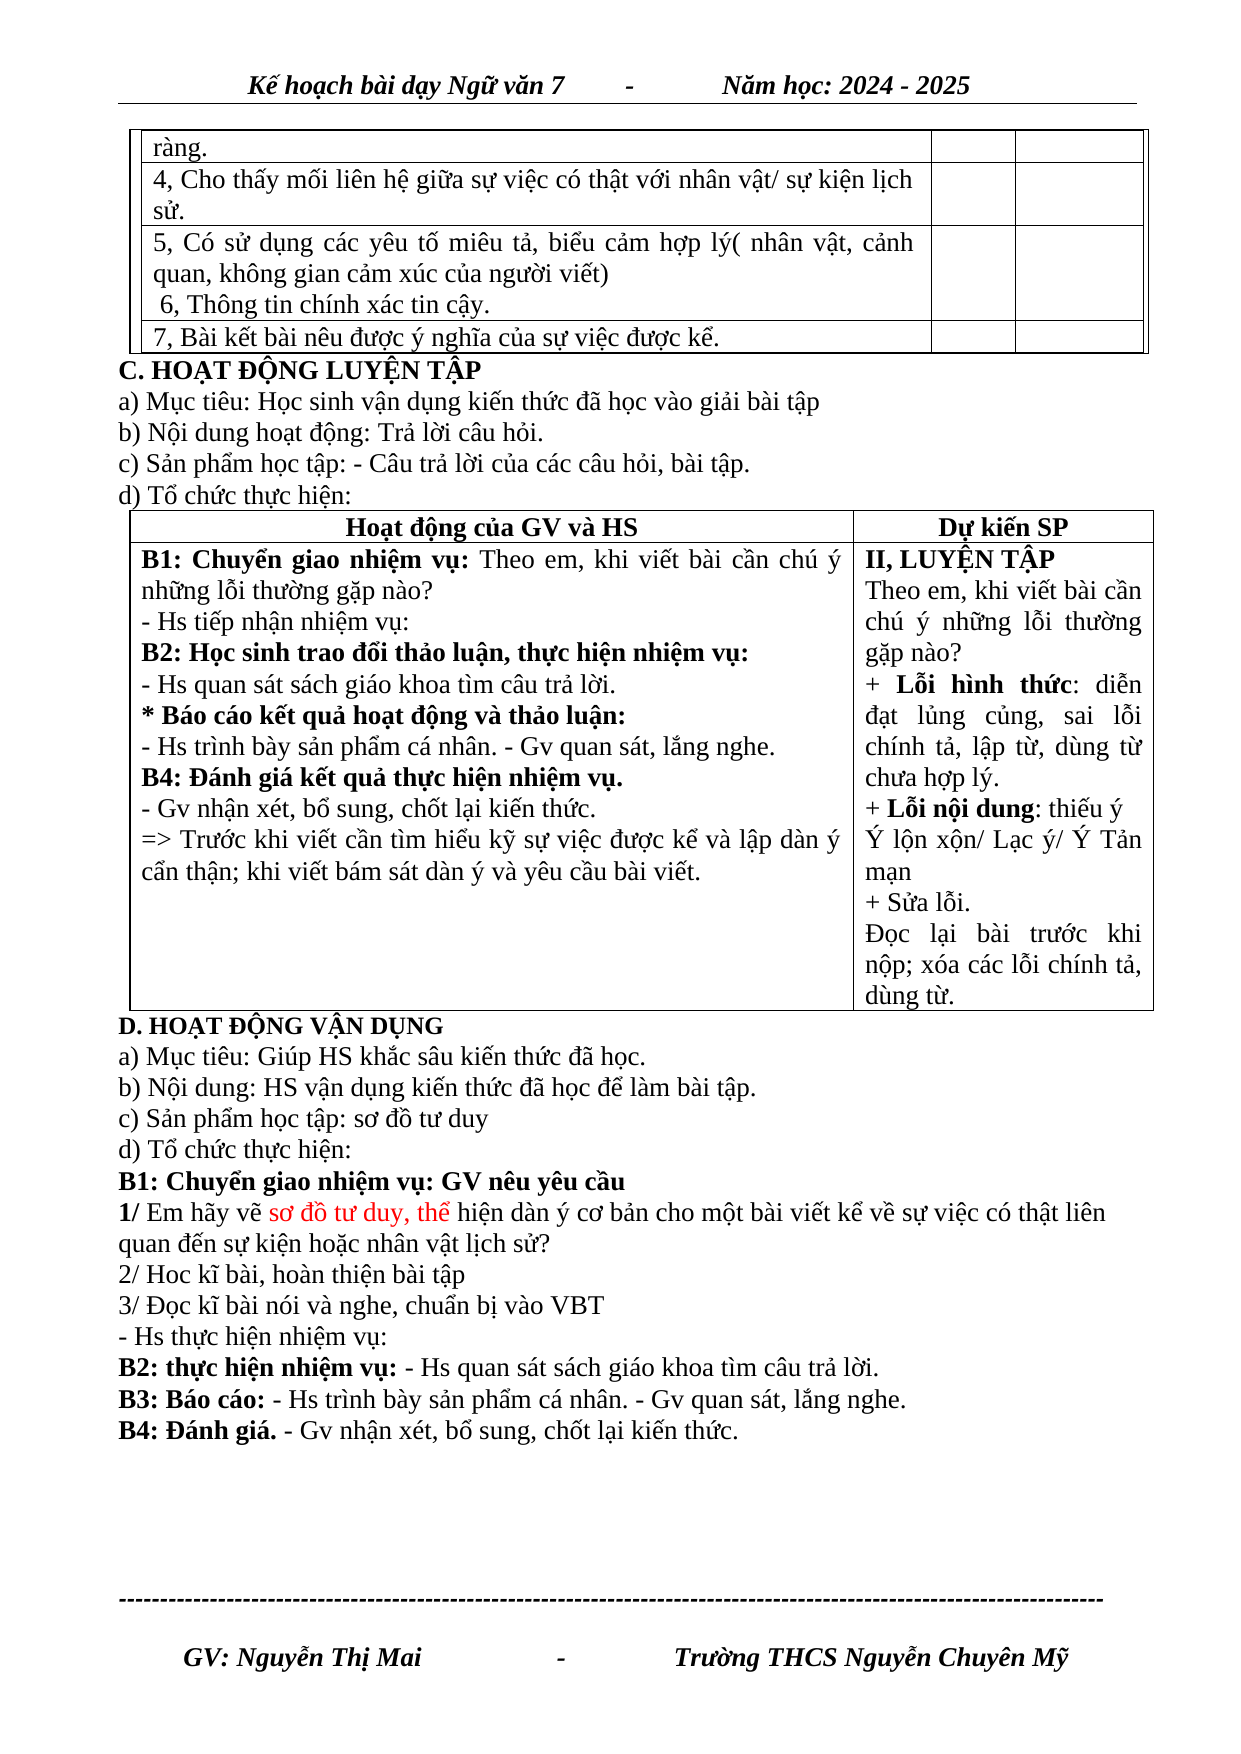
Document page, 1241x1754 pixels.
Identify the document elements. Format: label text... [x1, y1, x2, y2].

text B3: Báo cáo: - Hs trình bày sản phẩm cá nhân. - Gv quan sát, lắng nghe. [118, 1383, 1137, 1414]
text a) Mục tiêu: Giúp HS khắc sâu kiến thức đã học. [118, 1040, 1137, 1071]
table_cell II, LUYỆN TẬP Theo em, khi viết bài cần chú ý những lỗi thường gặp nào? + Lỗi hình thức: diễn đạt lủng củng, sai lỗi chính tả, lập từ, dùng từ chưa hợp lý. + Lỗi nội dung: thiếu ý Ý lộn xộn/ Lạc ý/ Ý Tản mạn + Sửa lỗi. Đọc lại bài trước khi nộp; xóa các lỗi chính tả, dùng từ. [854, 543, 1153, 1010]
table_cell B1: Chuyển giao nhiệm vụ: Theo em, khi viết bài cần chú ý những lỗi thường gặp nào? - Hs tiếp nhận nhiệm vụ: B2: Học sinh trao đổi thảo luận, thực hiện nhiệm vụ: - Hs quan sát sách giáo khoa tìm câu trả lời. * Báo cáo kết quả hoạt động và thảo luận: - Hs trình bày sản phẩm cá nhân. - Gv quan sát, lắng nghe. B4: Đánh giá kết quả thực hiện nhiệm vụ. - Gv nhận xét, bổ sung, chốt lại kiến thức. => Trước khi viết cần tìm hiểu kỹ sự việc được kể và lập dàn ý cẩn thận; khi viết bám sát dàn ý và yêu cầu bài viết. [131, 543, 853, 1010]
table_cell [1144, 130, 1148, 353]
text c) Sản phẩm học tập: sơ đồ tư duy [118, 1102, 1137, 1133]
table_cell [932, 226, 1015, 320]
table_cell [131, 130, 141, 353]
text B4: Đánh giá. - Gv nhận xét, bổ sung, chốt lại kiến thức. [118, 1414, 1137, 1445]
table_cell [1016, 131, 1143, 162]
table_cell [932, 131, 1015, 162]
text B2: thực hiện nhiệm vụ: - Hs quan sát sách giáo khoa tìm câu trả lời. [118, 1352, 1137, 1383]
text B1: Chuyển giao nhiệm vụ: GV nêu yêu cầu [118, 1165, 1137, 1196]
table_cell [1016, 226, 1143, 320]
text d) Tổ chức thực hiện: [118, 479, 1137, 510]
text 1/ Em hãy vẽ sơ đồ tư duy, thể hiện dàn ý cơ bản cho một bài viết kể về sự việc có thật liên quan đến sự kiện hoặc nhân vật lịch sử? [118, 1196, 1137, 1258]
text 2/ Hoc kĩ bài, hoàn thiện bài tập [118, 1258, 1137, 1289]
text a) Mục tiêu: Học sinh vận dụng kiến thức đã học vào giải bài tập [118, 385, 1137, 416]
table_cell [932, 321, 1015, 352]
table_cell [142, 131, 931, 162]
text C. HOẠT ĐỘNG LUYỆN TẬP [118, 354, 1137, 385]
table_cell [142, 226, 931, 320]
text D. HOẠT ĐỘNG VẬN DỤNG [118, 1011, 1137, 1040]
table_cell [932, 163, 1015, 225]
text b) Nội dung: HS vận dụng kiến thức đã học để làm bài tập. [118, 1071, 1137, 1102]
table_cell [1016, 321, 1143, 352]
table_cell [1016, 163, 1143, 225]
table_cell [142, 163, 931, 225]
table_cell [142, 321, 931, 352]
text 3/ Đọc kĩ bài nói và nghe, chuẩn bị vào VBT [118, 1289, 1137, 1320]
table_header Hoạt động của GV và HS [131, 511, 853, 542]
table_header Dự kiến SP [854, 511, 1153, 542]
text - Hs thực hiện nhiệm vụ: [118, 1320, 1137, 1352]
text d) Tổ chức thực hiện: [118, 1133, 1137, 1165]
text c) Sản phẩm học tập: - Câu trả lời của các câu hỏi, bài tập. [118, 448, 1137, 479]
text b) Nội dung hoạt động: Trả lời câu hỏi. [118, 416, 1137, 448]
